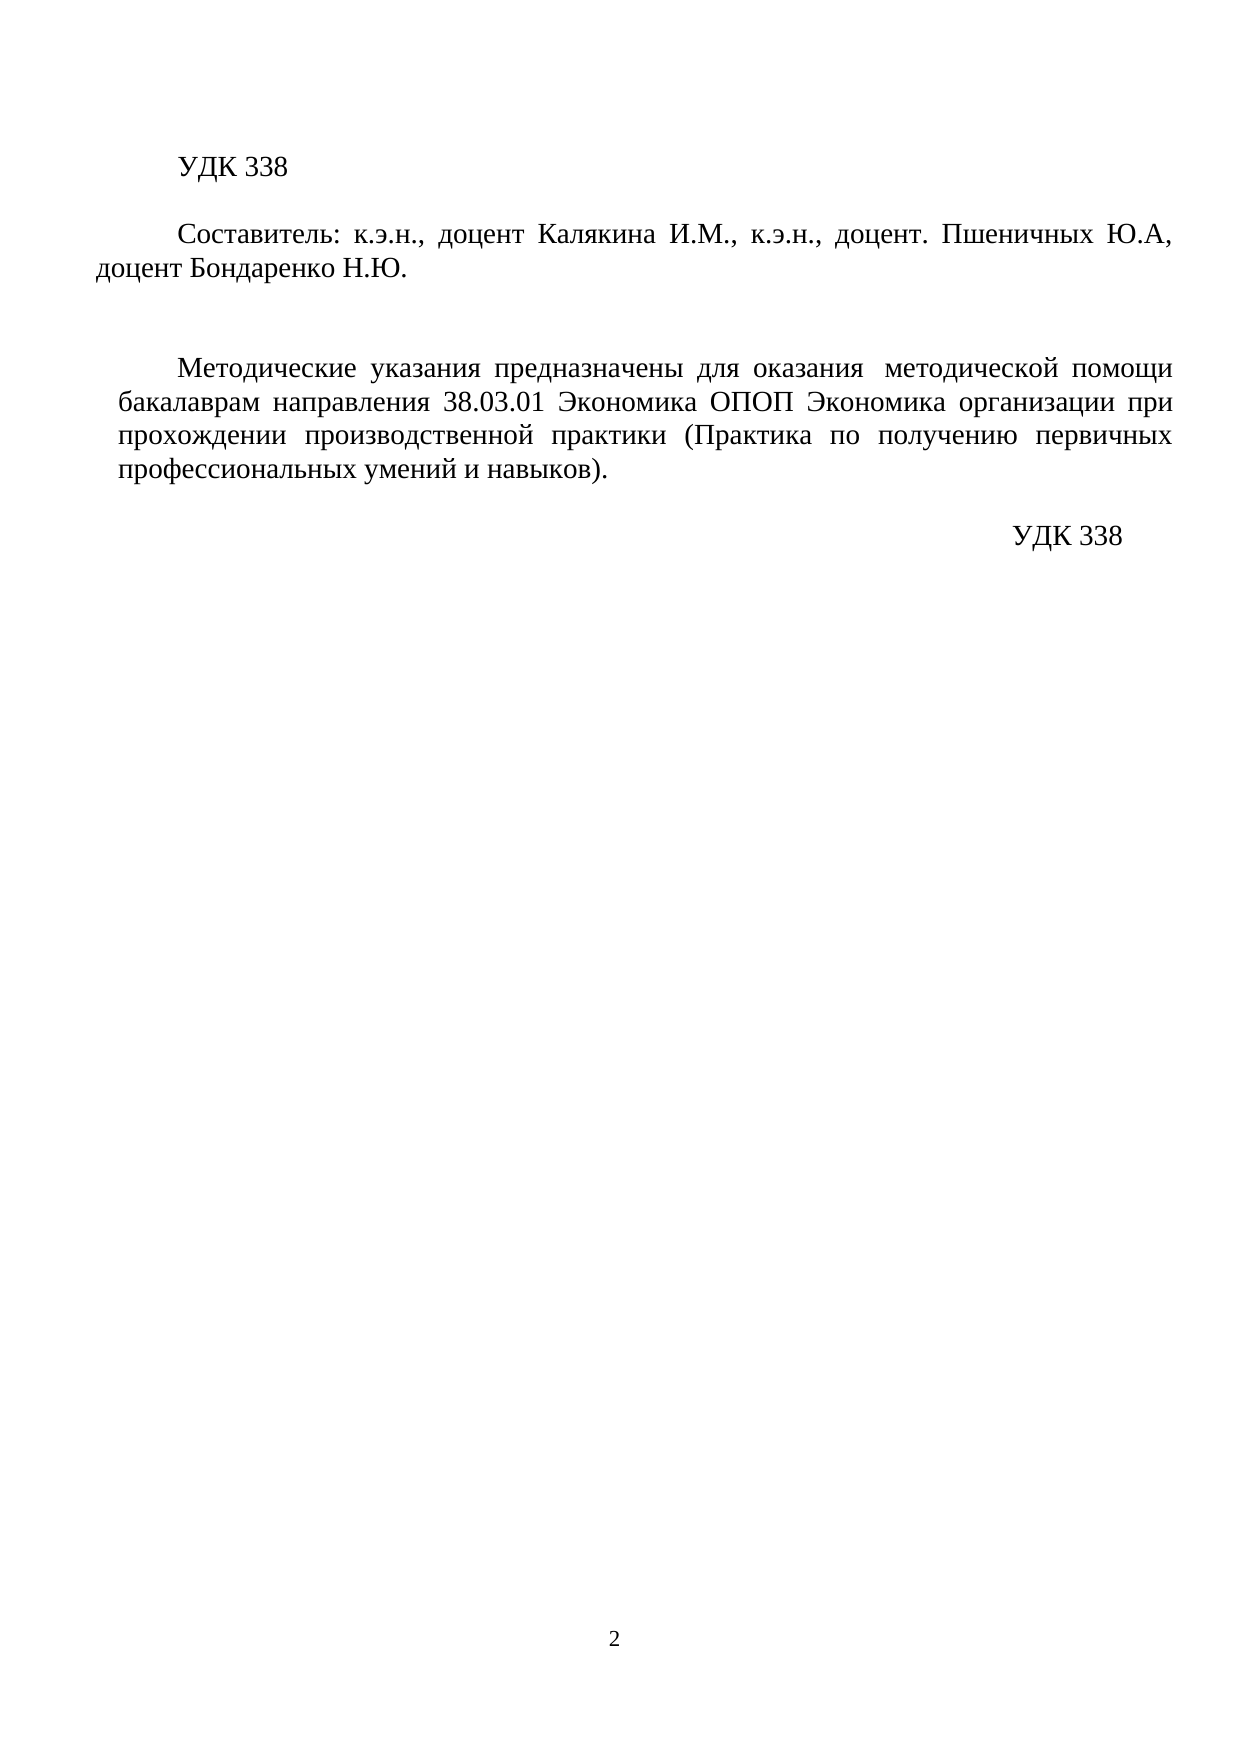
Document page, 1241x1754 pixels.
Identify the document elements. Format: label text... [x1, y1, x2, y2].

text Составитель: к.э.н., доцент Калякина И.М., к.э.н., доцент. Пшеничных Ю.А, доцент Бондаренко Н.Ю. [96, 216, 1173, 283]
text УДК 338 [177, 149, 1178, 183]
text УДК 338 [96, 518, 1122, 552]
text Методические указания предназначены для оказания методической помощи бакалаврам направления 38.03.01 Экономика ОПОП Экономика организации при прохождении производственной практики (Практика по получению первичных профессиональных умений и навыков). [118, 350, 1173, 484]
